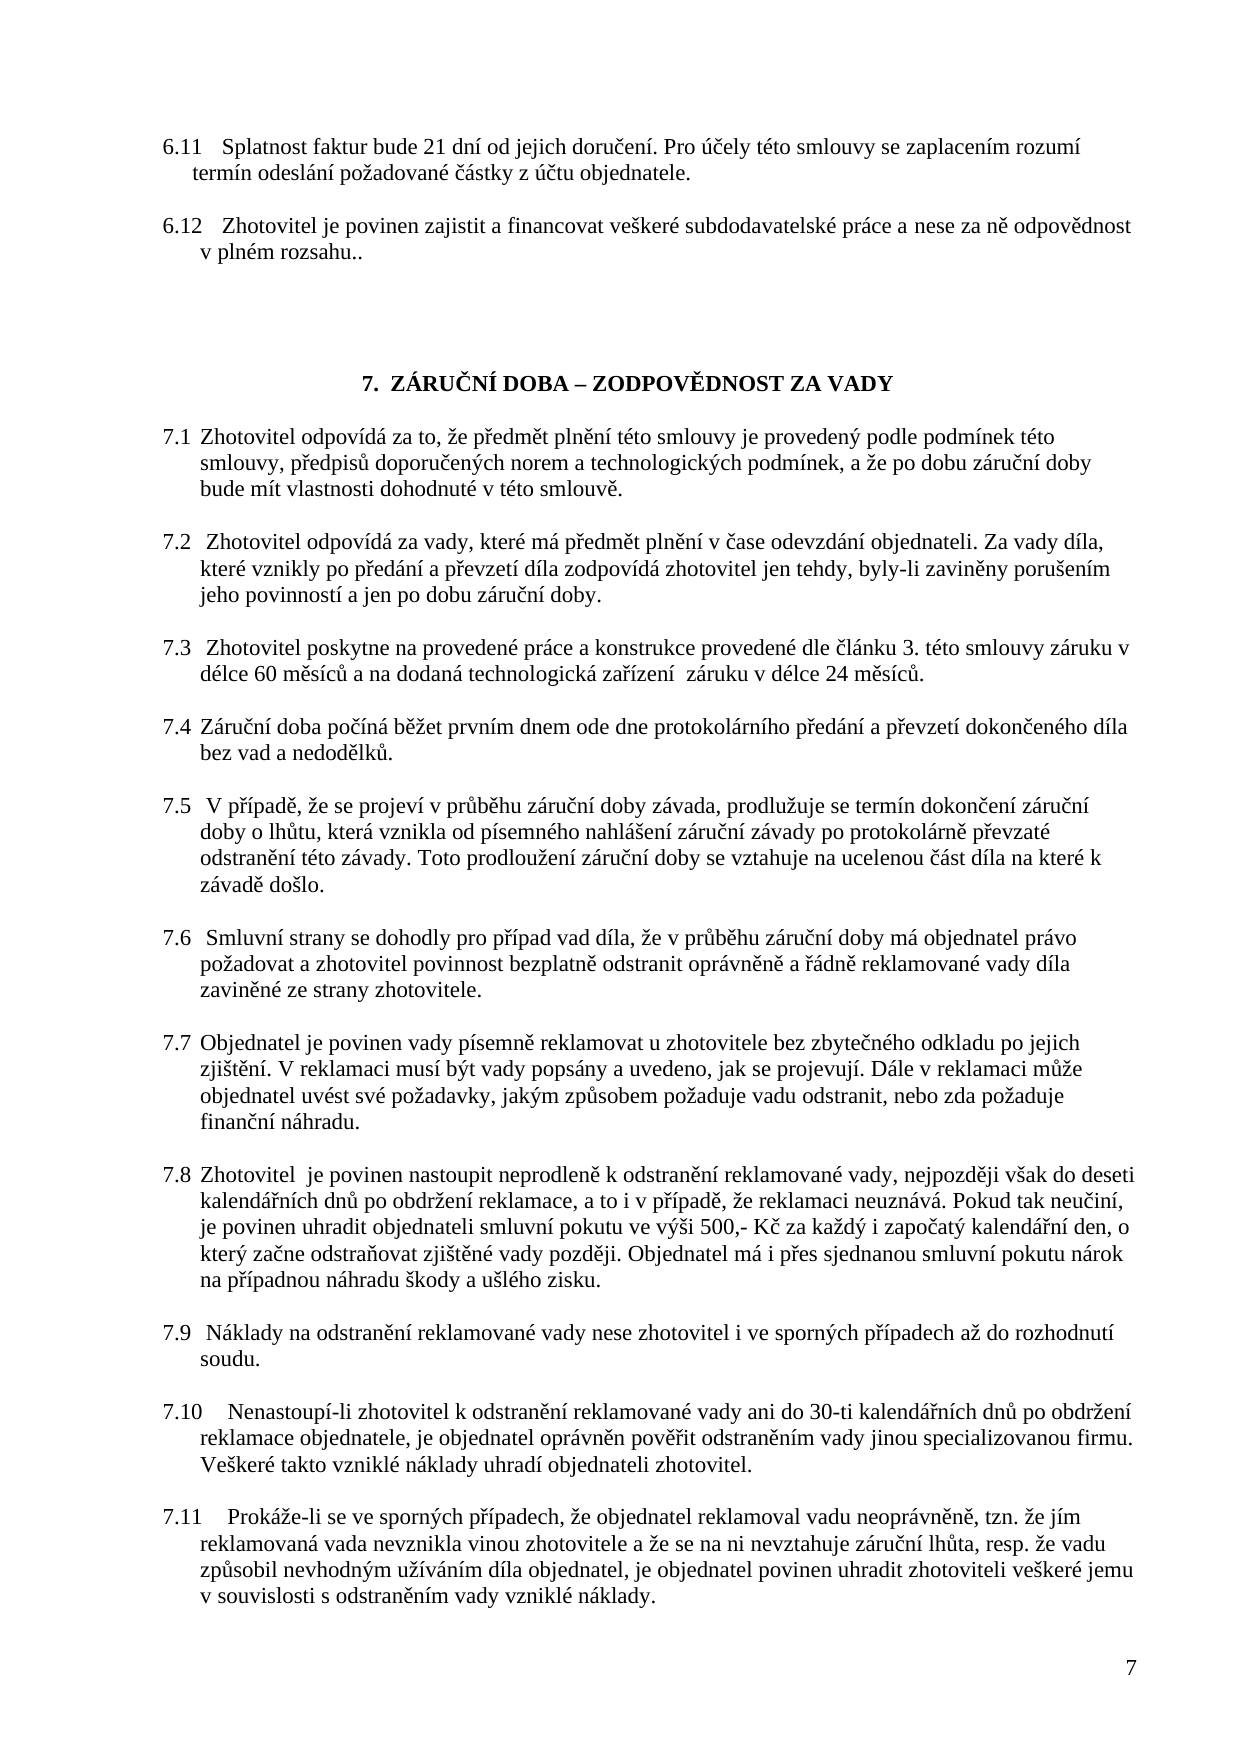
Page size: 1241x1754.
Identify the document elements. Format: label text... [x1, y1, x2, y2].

list Splatnost faktur bude 21 dní od jejich doručení. Pro účely této smlouvy se zaplacením rozumí termín odeslání požadované částky z účtu objednatele. [162, 133, 1137, 186]
text 7. ZÁRUČNÍ DOBA – ZODPOVĚDNOST ZA VADY [118, 370, 1137, 396]
list Nenastoupí-li zhotovitel k odstranění reklamované vady ani do 30-ti kalendářních dnů po obdržení reklamace objednatele, je objednatel oprávněn pověřit odstraněním vady jinou specializovanou firmu. Veškeré takto vzniklé náklady uhradí objednateli zhotovitel. [162, 1398, 1137, 1477]
list Záruční doba počíná běžet prvním dnem ode dne protokolárního předání a převzetí dokončeného díla bez vad a nedodělků. [162, 713, 1137, 765]
list Smluvní strany se dohodly pro případ vad díla, že v průběhu záruční doby má objednatel právo požadovat a zhotovitel povinnost bezplatně odstranit oprávněně a řádně reklamované vady díla zaviněné ze strany zhotovitele. [162, 923, 1137, 1003]
list Náklady na odstranění reklamované vady nese zhotovitel i ve sporných případech až do rozhodnutí soudu. [162, 1319, 1137, 1372]
list Prokáže-li se ve sporných případech, že objednatel reklamoval vadu neoprávněně, tzn. že jím reklamovaná vada nevznikla vinou zhotovitele a že se na ni nevztahuje záruční lhůta, resp. že vadu způsobil nevhodným užíváním díla objednatel, je objednatel povinen uhradit zhotoviteli veškeré jemu v souvislosti s odstraněním vady vzniklé náklady. [162, 1503, 1137, 1609]
list Zhotovitel poskytne na provedené práce a konstrukce provedené dle článku 3. této smlouvy záruku v délce 60 měsíců a na dodaná technologická zařízení záruku v délce 24 měsíců. [162, 634, 1137, 686]
list Zhotovitel je povinen zajistit a financovat veškeré subdodavatelské práce a nese za ně odpovědnost v plném rozsahu.. [162, 212, 1137, 265]
list V případě, že se projeví v průběhu záruční doby závada, prodlužuje se termín dokončení záruční doby o lhůtu, která vznikla od písemného nahlášení záruční závady po protokolárně převzaté odstranění této závady. Toto prodloužení záruční doby se vztahuje na ucelenou část díla na které k závadě došlo. [162, 792, 1137, 897]
list Zhotovitel je povinen nastoupit neprodleně k odstranění reklamované vady, nejpozději však do deseti kalendářních dnů po obdržení reklamace, a to i v případě, že reklamaci neuznává. Pokud tak neučiní, je povinen uhradit objednateli smluvní pokutu ve výši 500,- Kč za každý i započatý kalendářní den, o který začne odstraňovat zjištěné vady později. Objednatel má i přes sjednanou smluvní pokutu nárok na případnou náhradu škody a ušlého zisku. [162, 1161, 1137, 1292]
list Objednatel je povinen vady písemně reklamovat u zhotovitele bez zbytečného odkladu po jejich zjištění. V reklamaci musí být vady popsány a uvedeno, jak se projevují. Dále v reklamaci může objednatel uvést své požadavky, jakým způsobem požaduje vadu odstranit, nebo zda požaduje finanční náhradu. [162, 1029, 1137, 1134]
list Zhotovitel odpovídá za to, že předmět plnění této smlouvy je provedený podle podmínek této smlouvy, předpisů doporučených norem a technologických podmínek, a že po dobu záruční doby bude mít vlastnosti dohodnuté v této smlouvě. [162, 423, 1137, 502]
list Zhotovitel odpovídá za vady, které má předmět plnění v čase odevzdání objednateli. Za vady díla, které vznikly po předání a převzetí díla zodpovídá zhotovitel jen tehdy, byly-li zaviněny porušením jeho povinností a jen po dobu záruční doby. [162, 528, 1137, 607]
